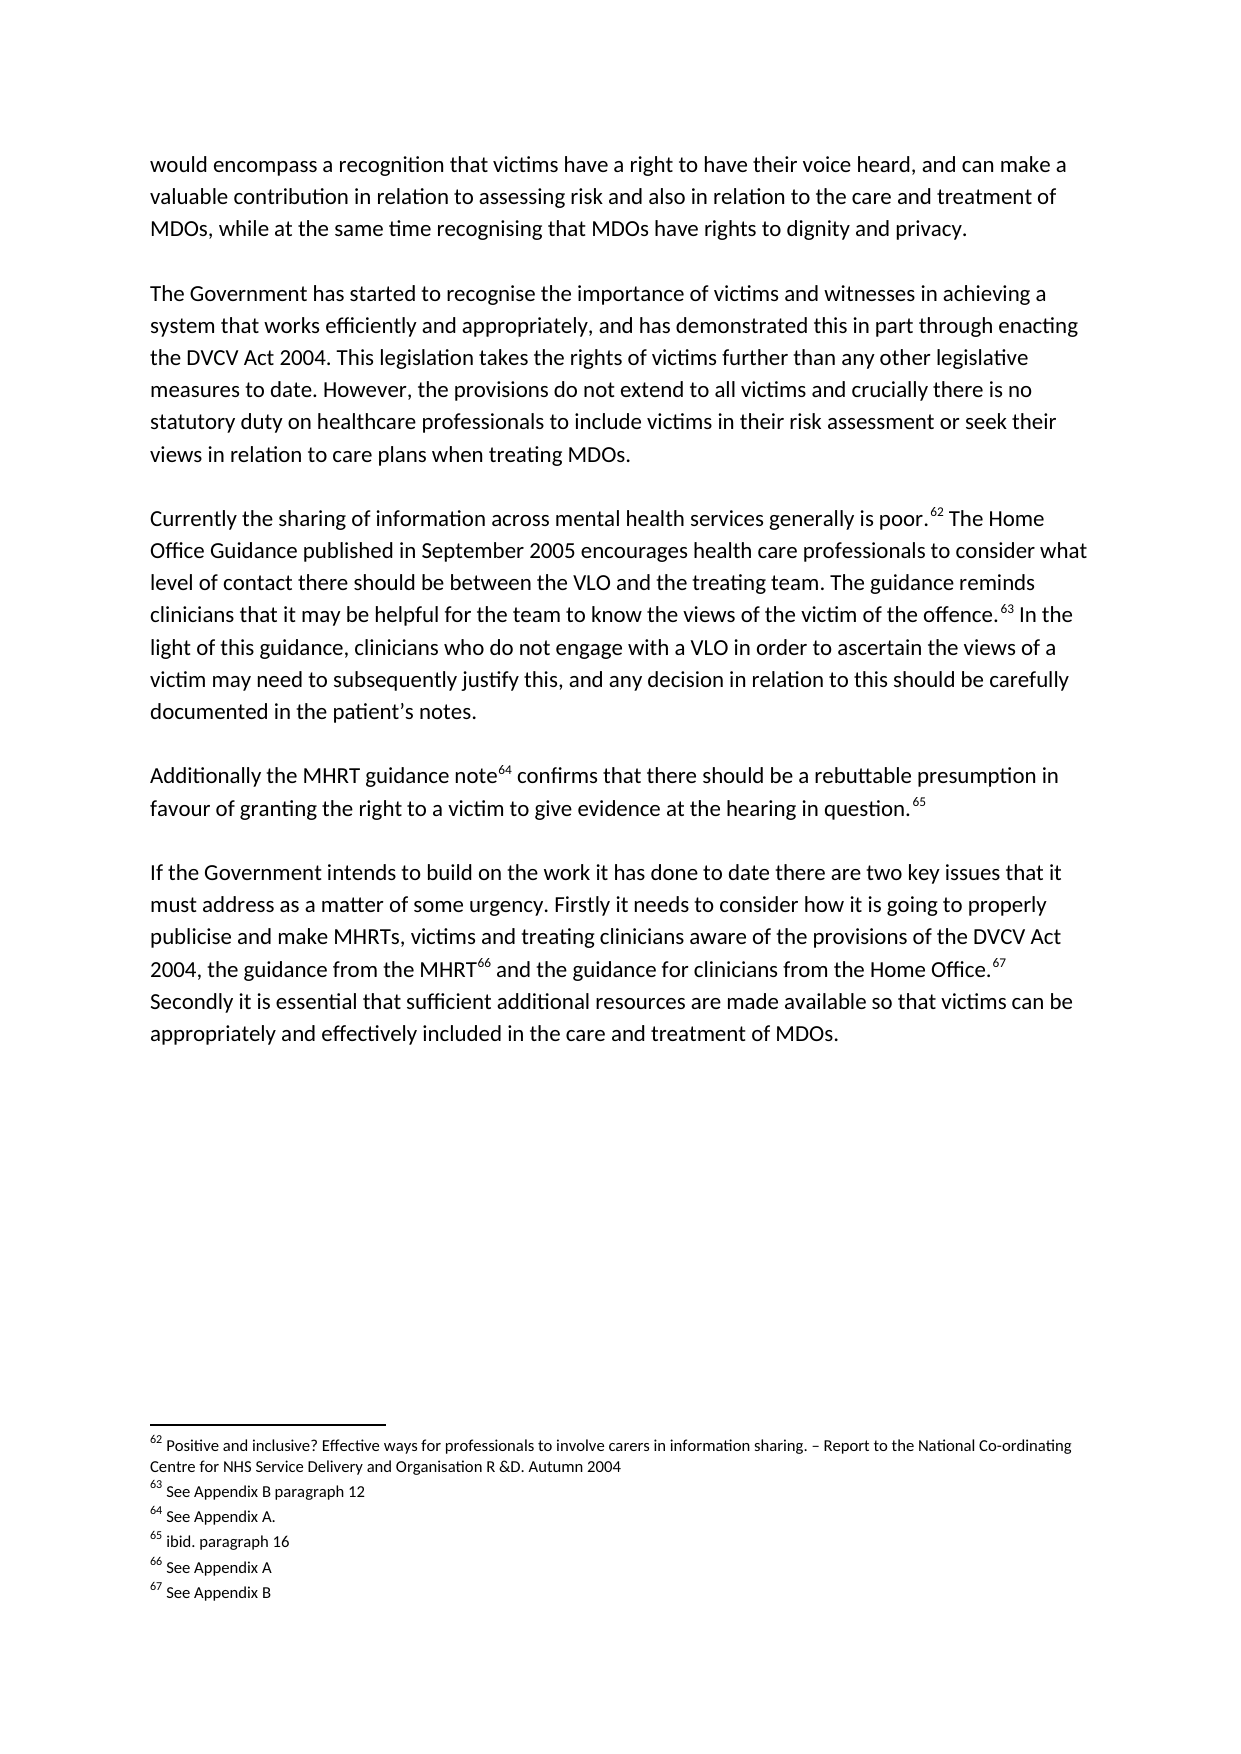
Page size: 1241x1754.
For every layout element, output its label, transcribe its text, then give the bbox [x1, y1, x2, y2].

text The Government has started to recognise the importance of victims and witnesses in achieving a system that works efficiently and appropriately, and has demonstrated this in part through enacting the DVCV Act 2004. This legislation takes the rights of victims further than any other legislative measures to date. However, the provisions do not extend to all victims and crucially there is no statutory duty on healthcare professionals to include victims in their risk assessment or seek their views in relation to care plans when treating MDOs. [150, 279, 1090, 468]
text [150, 150, 1090, 242]
text Currently the sharing of information across mental health services generally is poor. The Home Office Guidance published in September 2005 encourages health care professionals to consider what level of contact there should be between the VLO and the treating team. The guidance reminds clinicians that it may be helpful for the team to know the views of the victim of the offence. In the light of this guidance, clinicians who do not engage with a VLO in order to ascertain the views of a victim may need to subsequently justify this, and any decision in relation to this should be carefully documented in the patient’s notes. [150, 504, 1090, 725]
text If the Government intends to build on the work it has done to date there are two key issues that it must address as a matter of some urgency. Firstly it needs to consider how it is going to properly publicise and make MHRTs, victims and treating clinicians aware of the provisions of the DVCV Act 2004, the guidance from the MHRT and the guidance for clinicians from the Home Office. Secondly it is essential that sufficient additional resources are made available so that victims can be appropriately and effectively included in the care and treatment of MDOs. [150, 858, 1090, 1047]
text Additionally the MHRT guidance note confirms that there should be a rebuttable presumption in favour of granting the right to a victim to give evidence at the hearing in question. [150, 762, 1090, 822]
